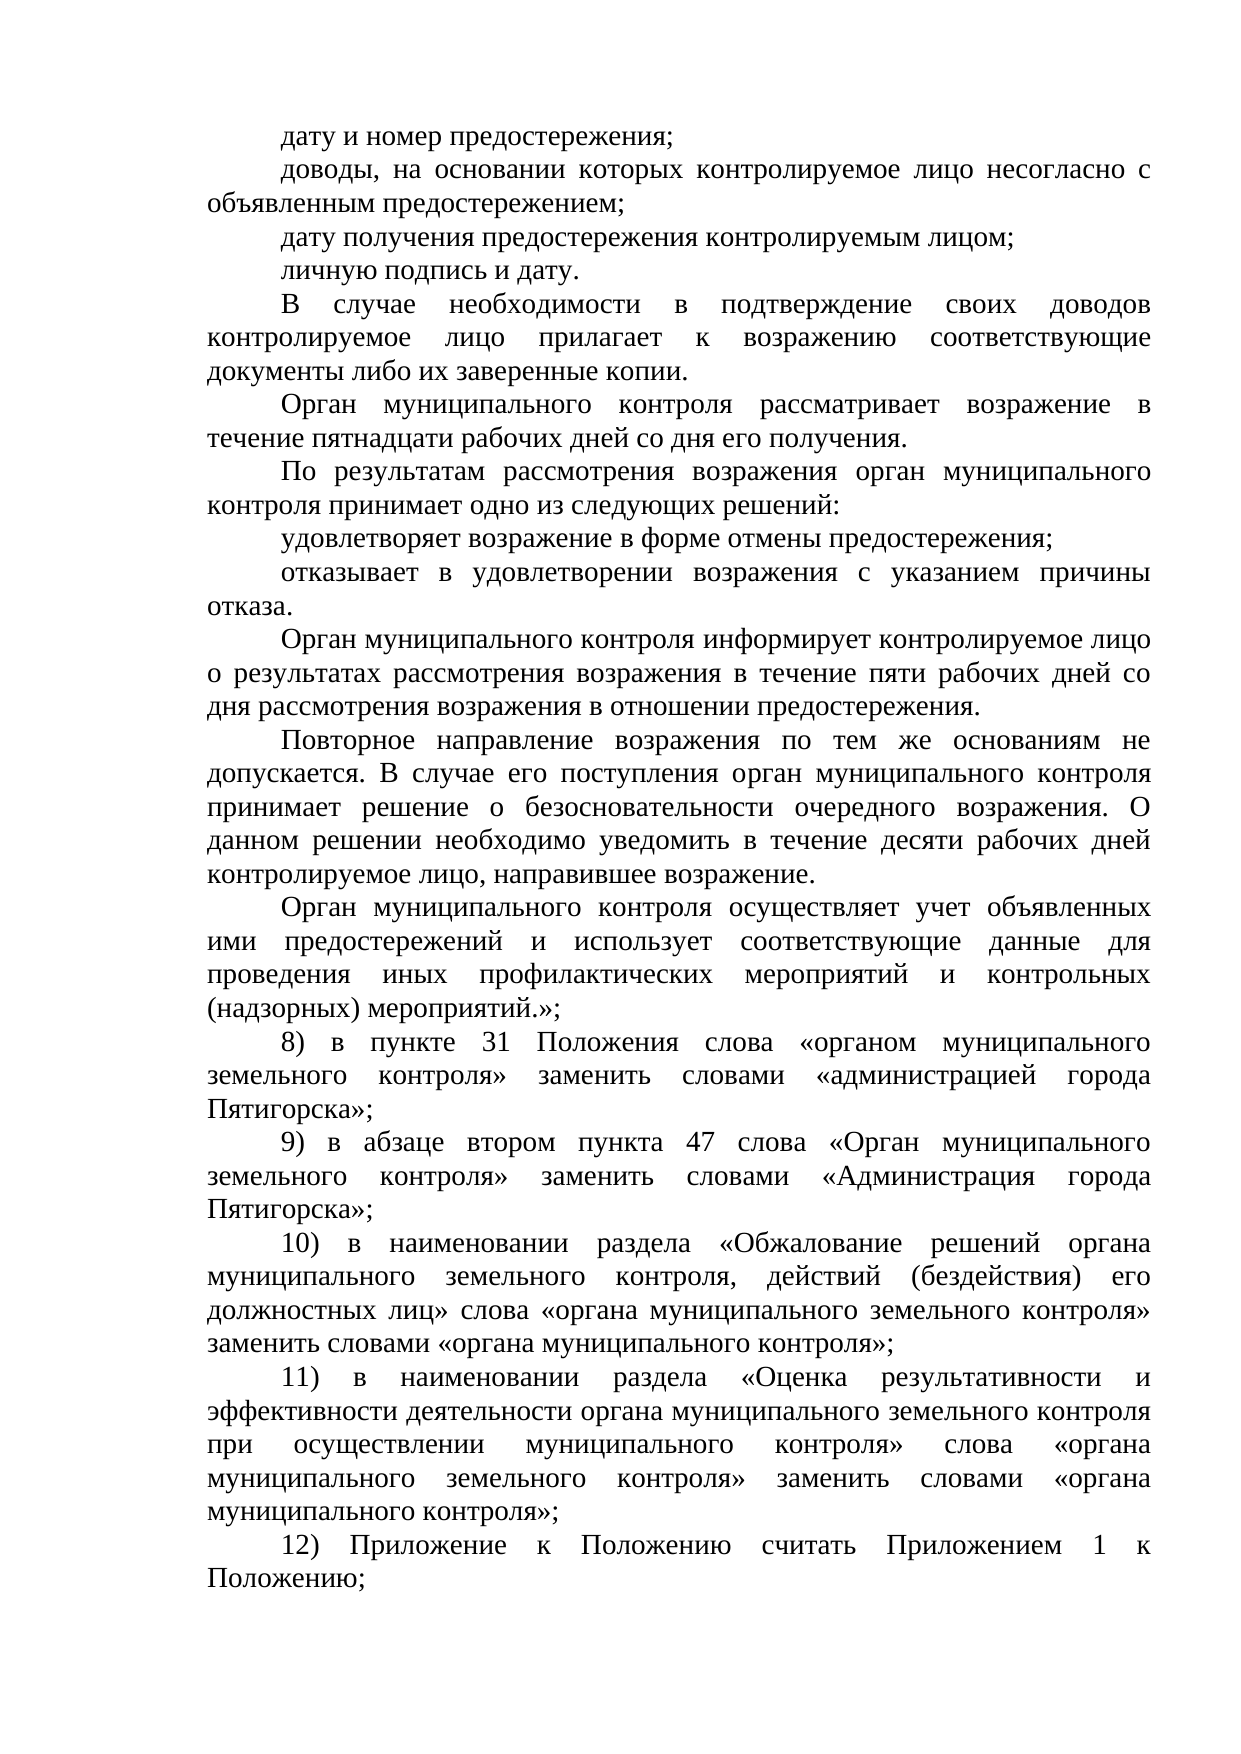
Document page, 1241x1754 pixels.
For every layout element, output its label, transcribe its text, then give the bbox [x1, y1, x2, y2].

text отказывает в удовлетворении возражения с указанием причины отказа. [207, 554, 1152, 621]
text доводы, на основании которых контролируемое лицо несогласно с объявленным предостережением; [207, 152, 1152, 219]
text В случае необходимости в подтверждение своих доводов контролируемое лицо прилагает к возражению соответствующие документы либо их заверенные копии. [207, 286, 1152, 386]
text 12) Приложение к Положению считать Приложением 1 к Положению; [207, 1527, 1152, 1594]
text 9) в абзаце втором пункта 47 слова «Орган муниципального земельного контроля» заменить словами «Администрация города Пятигорска»; [207, 1124, 1152, 1225]
text удовлетворяет возражение в форме отмены предостережения; [207, 521, 1152, 554]
text По результатам рассмотрения возражения орган муниципального контроля принимает одно из следующих решений: [207, 453, 1152, 521]
text личную подпись и дату. [207, 252, 1152, 286]
text дату получения предостережения контролируемым лицом; [207, 219, 1152, 252]
text Повторное направление возражения по тем же основаниям не допускается. В случае его поступления орган муниципального контроля принимает решение о безосновательности очередного возражения. О данном решении необходимо уведомить в течение десяти рабочих дней контролируемое лицо, направившее возражение. [207, 722, 1152, 889]
text 8) в пункте 31 Положения слова «органом муниципального земельного контроля» заменить словами «администрацией города Пятигорска»; [207, 1024, 1152, 1124]
text Орган муниципального контроля рассматривает возражение в течение пятнадцати рабочих дней со дня его получения. [207, 386, 1152, 453]
text Орган муниципального контроля осуществляет учет объявленных ими предостережений и использует соответствующие данные для проведения иных профилактических мероприятий и контрольных (надзорных) мероприятий.»; [207, 889, 1152, 1024]
text 10) в наименовании раздела «Обжалование решений органа муниципального земельного контроля, действий (бездействия) его должностных лиц» слова «органа муниципального земельного контроля» заменить словами «органа муниципального контроля»; [207, 1225, 1152, 1359]
text Орган муниципального контроля информирует контролируемое лицо о результатах рассмотрения возражения в течение пяти рабочих дней со дня рассмотрения возражения в отношении предостережения. [207, 621, 1152, 722]
text дату и номер предостережения; [207, 118, 1152, 152]
text 11) в наименовании раздела «Оценка результативности и эффективности деятельности органа муниципального земельного контроля при осуществлении муниципального контроля» слова «органа муниципального земельного контроля» заменить словами «органа муниципального контроля»; [207, 1359, 1152, 1527]
